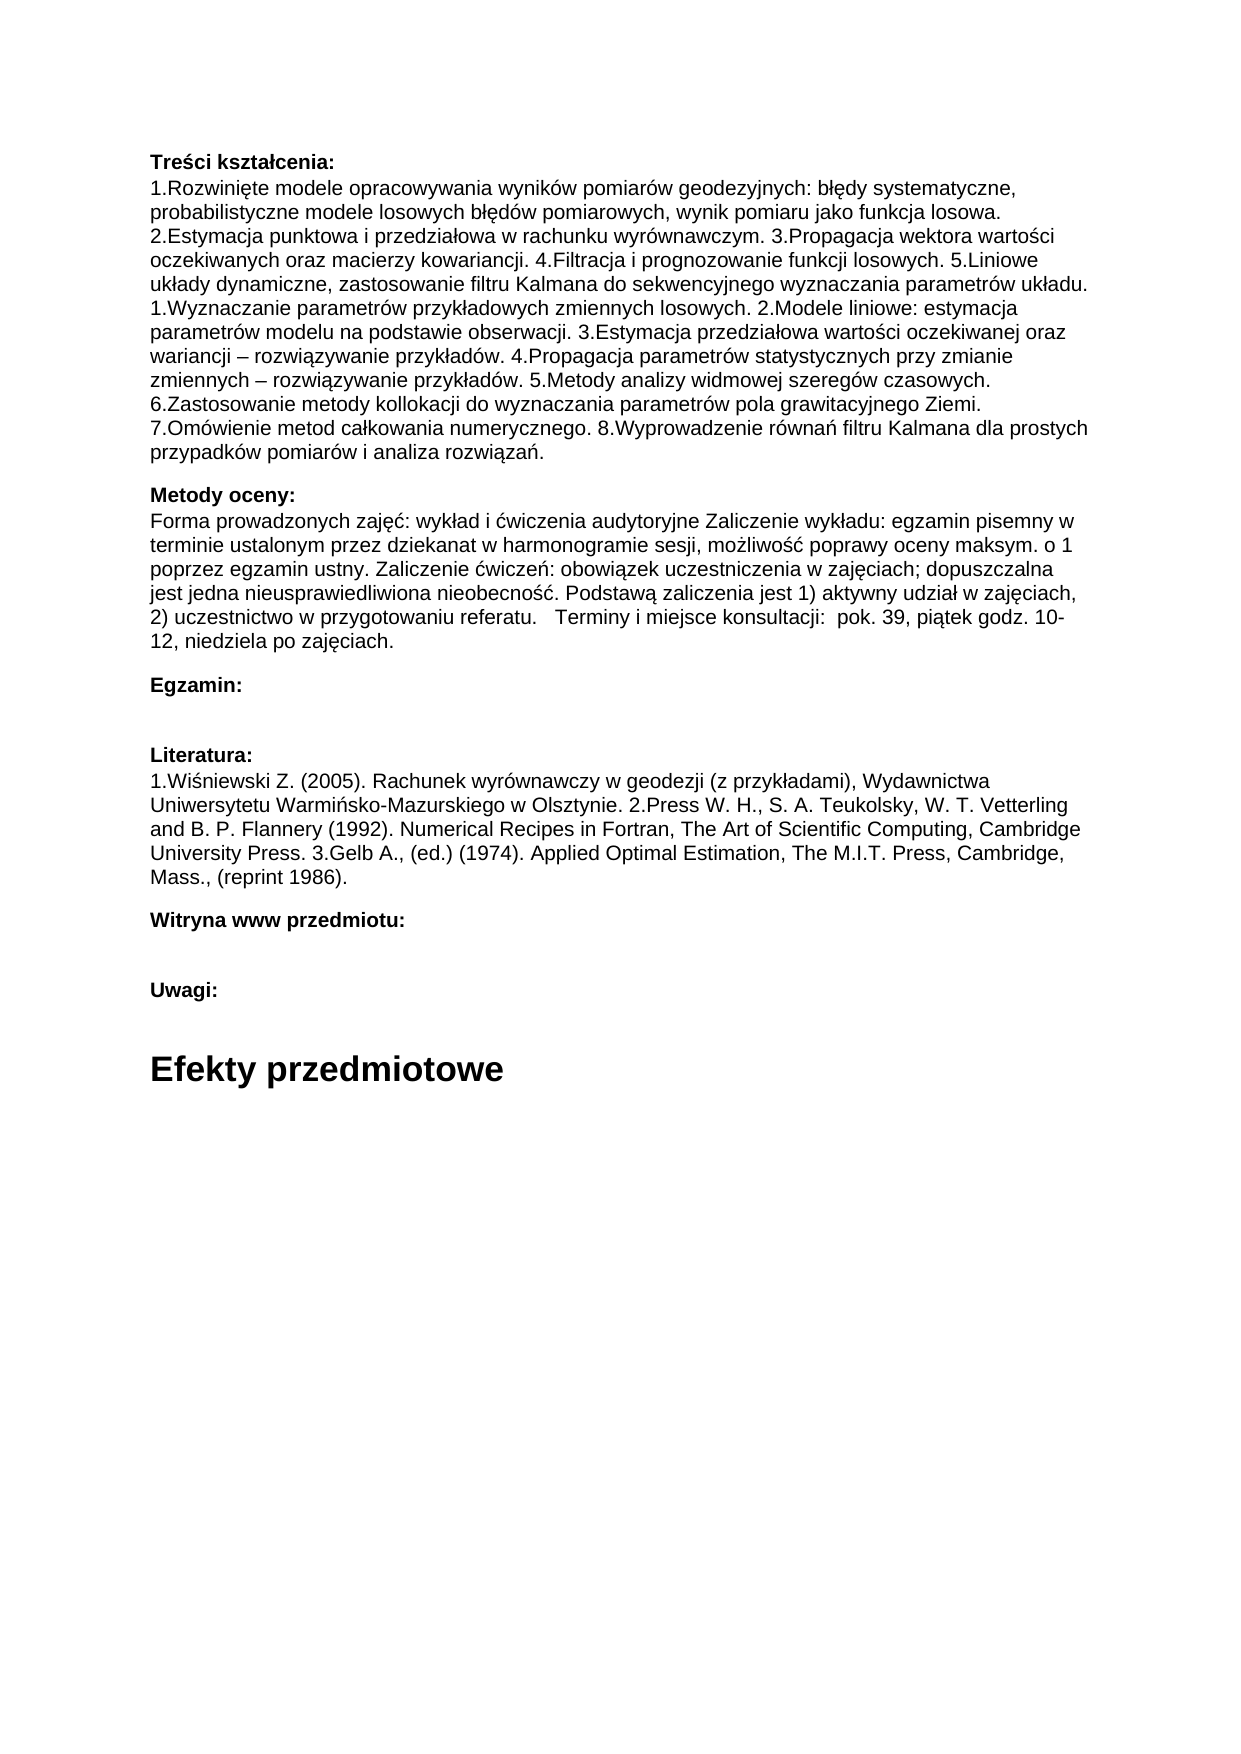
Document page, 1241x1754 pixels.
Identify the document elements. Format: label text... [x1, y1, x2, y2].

text Uwagi: [150, 978, 1090, 1002]
text Literatura: [150, 743, 1090, 767]
text Metody oceny: [150, 483, 1090, 507]
text Treści kształcenia: [150, 150, 1090, 174]
text Egzamin: [150, 673, 1090, 697]
text Witryna www przedmiotu: [150, 908, 1090, 932]
text Forma prowadzonych zajęć: wykład i ćwiczenia audytoryjne Zaliczenie wykładu: egzamin pisemny w terminie ustalonym przez dziekanat w harmonogramie sesji, możliwość poprawy oceny maksym. o 1 poprzez egzamin ustny. Zaliczenie ćwiczeń: obowiązek uczestniczenia w zajęciach; dopuszczalna jest jedna nieusprawiedliwiona nieobecność. Podstawą zaliczenia jest 1) aktywny udział w zajęciach, 2) uczestnictwo w przygotowaniu referatu. Terminy i miejsce konsultacji: pok. 39, piątek godz. 10-12, niedziela po zajęciach. [150, 509, 1090, 653]
subtitle Efekty przedmiotowe [150, 1048, 1090, 1089]
text 1.Rozwinięte modele opracowywania wyników pomiarów geodezyjnych: błędy systematyczne, probabilistyczne modele losowych błędów pomiarowych, wynik pomiaru jako funkcja losowa. 2.Estymacja punktowa i przedziałowa w rachunku wyrównawczym. 3.Propagacja wektora wartości oczekiwanych oraz macierzy kowariancji. 4.Filtracja i prognozowanie funkcji losowych. 5.Liniowe układy dynamiczne, zastosowanie filtru Kalmana do sekwencyjnego wyznaczania parametrów układu. 1.Wyznaczanie parametrów przykładowych zmiennych losowych. 2.Modele liniowe: estymacja parametrów modelu na podstawie obserwacji. 3.Estymacja przedziałowa wartości oczekiwanej oraz wariancji – rozwiązywanie przykładów. 4.Propagacja parametrów statystycznych przy zmianie zmiennych – rozwiązywanie przykładów. 5.Metody analizy widmowej szeregów czasowych. 6.Zastosowanie metody kollokacji do wyznaczania parametrów pola grawitacyjnego Ziemi. 7.Omówienie metod całkowania numerycznego. 8.Wyprowadzenie równań filtru Kalmana dla prostych przypadków pomiarów i analiza rozwiązań. [150, 176, 1090, 463]
text 1.Wiśniewski Z. (2005). Rachunek wyrównawczy w geodezji (z przykładami), Wydawnictwa Uniwersytetu Warmińsko-Mazurskiego w Olsztynie. 2.Press W. H., S. A. Teukolsky, W. T. Vetterling and B. P. Flannery (1992). Numerical Recipes in Fortran, The Art of Scientific Computing, Cambridge University Press. 3.Gelb A., (ed.) (1974). Applied Optimal Estimation, The M.I.T. Press, Cambridge, Mass., (reprint 1986). [150, 769, 1090, 888]
